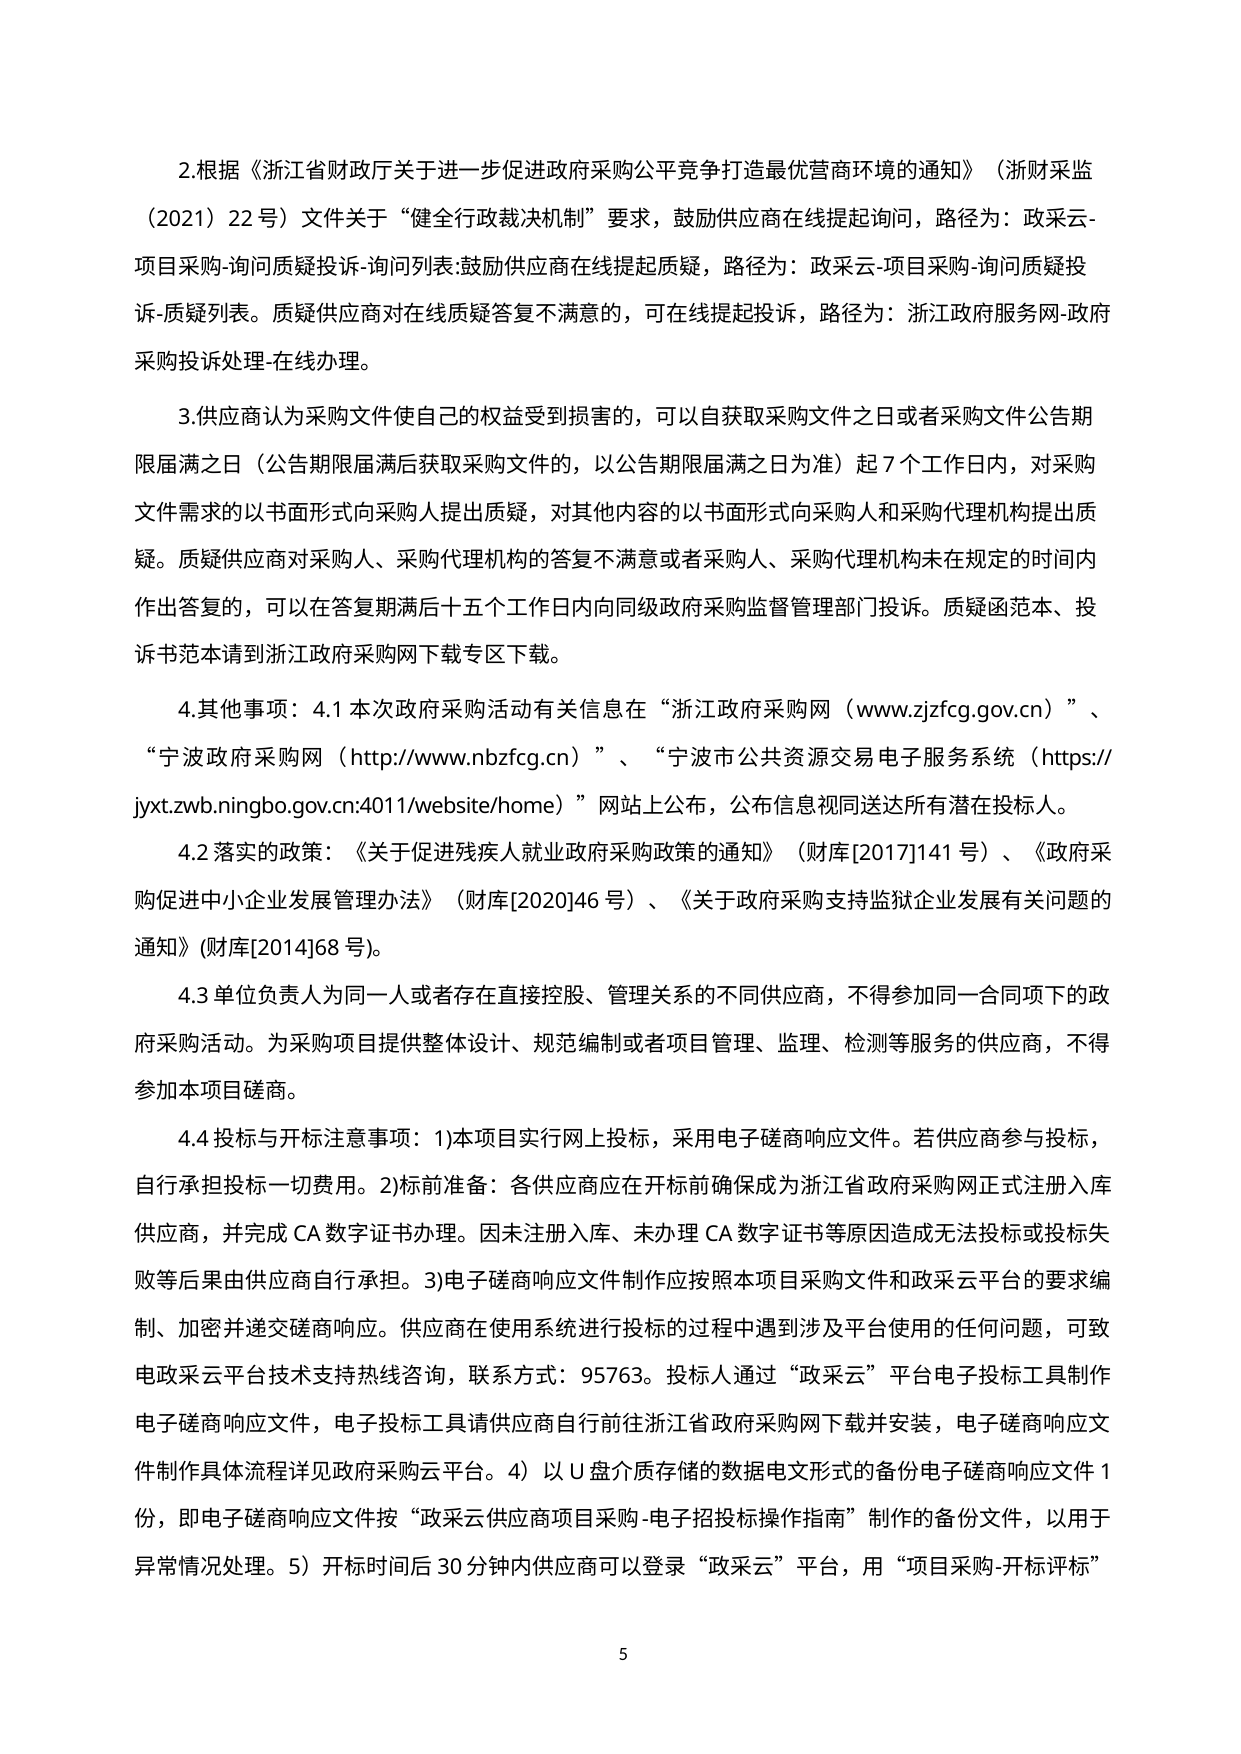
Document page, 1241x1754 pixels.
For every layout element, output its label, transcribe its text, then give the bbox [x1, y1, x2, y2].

text 4.3单位负责人为同一人或者存在直接控股、管理关系的不同供应商，不得参加同一合同项下的政府采购活动。为采购项目提供整体设计、规范编制或者项目管理、监理、检测等服务的供应商，不得参加本项目磋商。 [134, 978, 1112, 1105]
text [134, 1121, 1112, 1581]
text 2.根据《浙江省财政厅关于进一步促进政府采购公平竞争打造最优营商环境的通知》（浙财采监（2021）22号）文件关于“健全行政裁决机制”要求，鼓励供应商在线提起询问，路径为：政采云-项目采购-询问质疑投诉-询问列表:鼓励供应商在线提起质疑，路径为：政采云-项目采购-询问质疑投诉-质疑列表。质疑供应商对在线质疑答复不满意的，可在线提起投诉，路径为：浙江政府服务网-政府采购投诉处理-在线办理。 [134, 153, 1112, 376]
text 4.其他事项：4.1本次政府采购活动有关信息在“浙江政府采购网（www.zjzfcg.gov.cn）”、“宁波政府采购网（http://www.nbzfcg.cn）”、“宁波市公共资源交易电子服务系统（https://jyxt.zwb.ningbo.gov.cn:4011/website/home）”网站上公布，公布信息视同送达所有潜在投标人。 [134, 692, 1112, 819]
text 3.供应商认为采购文件使自己的权益受到损害的，可以自获取采购文件之日或者采购文件公告期限届满之日（公告期限届满后获取采购文件的，以公告期限届满之日为准）起7个工作日内，对采购文件需求的以书面形式向采购人提出质疑，对其他内容的以书面形式向采购人和采购代理机构提出质疑。质疑供应商对采购人、采购代理机构的答复不满意或者采购人、采购代理机构未在规定的时间内作出答复的，可以在答复期满后十五个工作日内向同级政府采购监督管理部门投诉。质疑函范本、投诉书范本请到浙江政府采购网下载专区下载。 [134, 399, 1112, 669]
text 4.2落实的政策：《关于促进残疾人就业政府采购政策的通知》（财库[2017]141号）、《政府采购促进中小企业发展管理办法》（财库[2020]46号）、《关于政府采购支持监狱企业发展有关问题的通知》(财库[2014]68号)。 [134, 835, 1112, 962]
